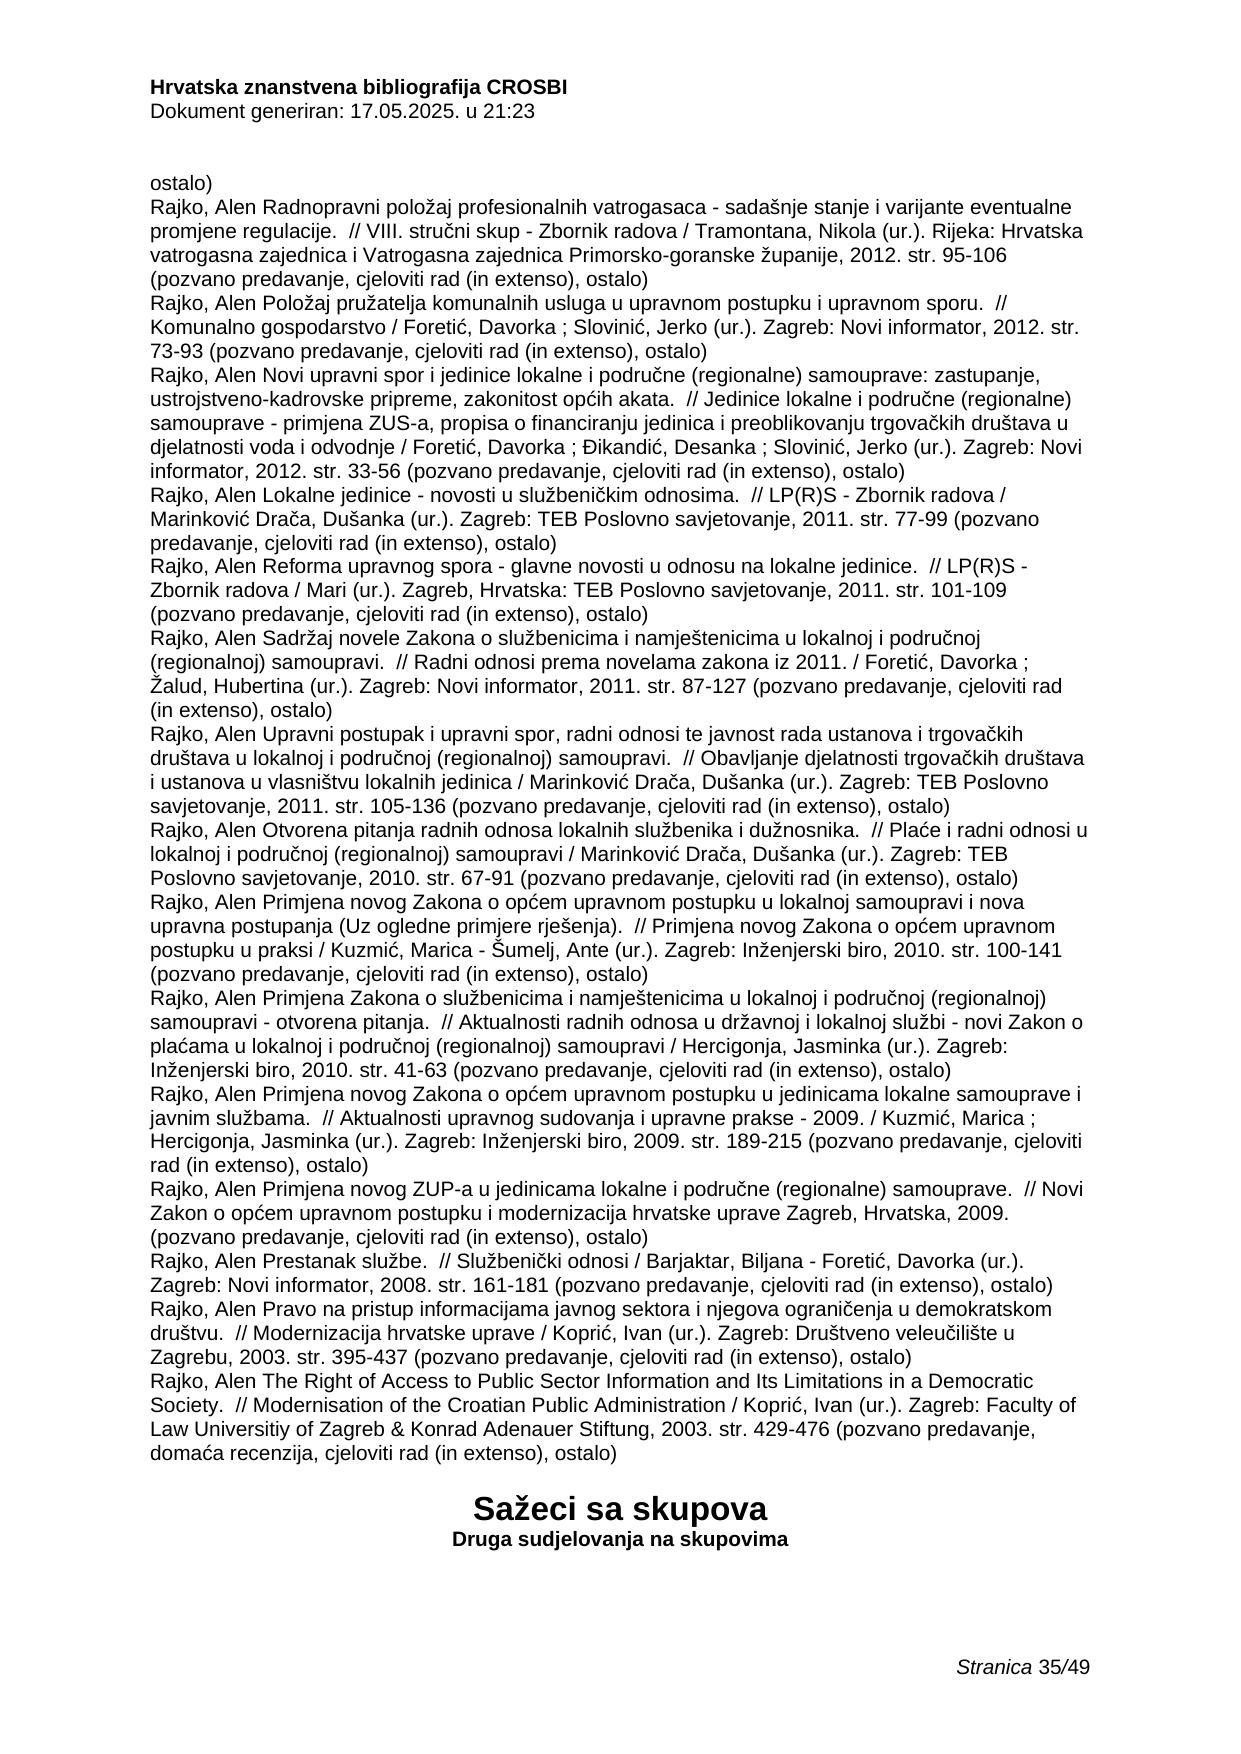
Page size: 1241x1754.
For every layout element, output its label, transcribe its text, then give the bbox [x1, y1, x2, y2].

subtitle Druga sudjelovanja na skupovima [150, 1527, 1090, 1551]
text Rajko, Alen [150, 363, 1090, 482]
text Rajko, Alen [150, 890, 1090, 986]
text Rajko, Alen [150, 1297, 1090, 1369]
text Rajko, Alen [150, 482, 1090, 554]
text Rajko, Alen [150, 1369, 1090, 1465]
text Rajko, Alen [150, 554, 1090, 626]
text Rajko, Alen [150, 818, 1090, 890]
text Rajko, Alen [150, 1249, 1090, 1297]
text Rajko, Alen [150, 171, 1090, 195]
subtitle Sažeci sa skupova [150, 1489, 1090, 1527]
text Rajko, Alen [150, 626, 1090, 722]
text Rajko, Alen [150, 195, 1090, 291]
text Rajko, Alen [150, 722, 1090, 818]
text Rajko, Alen [150, 291, 1090, 363]
text Rajko, Alen [150, 1177, 1090, 1249]
text Rajko, Alen [150, 986, 1090, 1081]
text Rajko, Alen [150, 1081, 1090, 1177]
